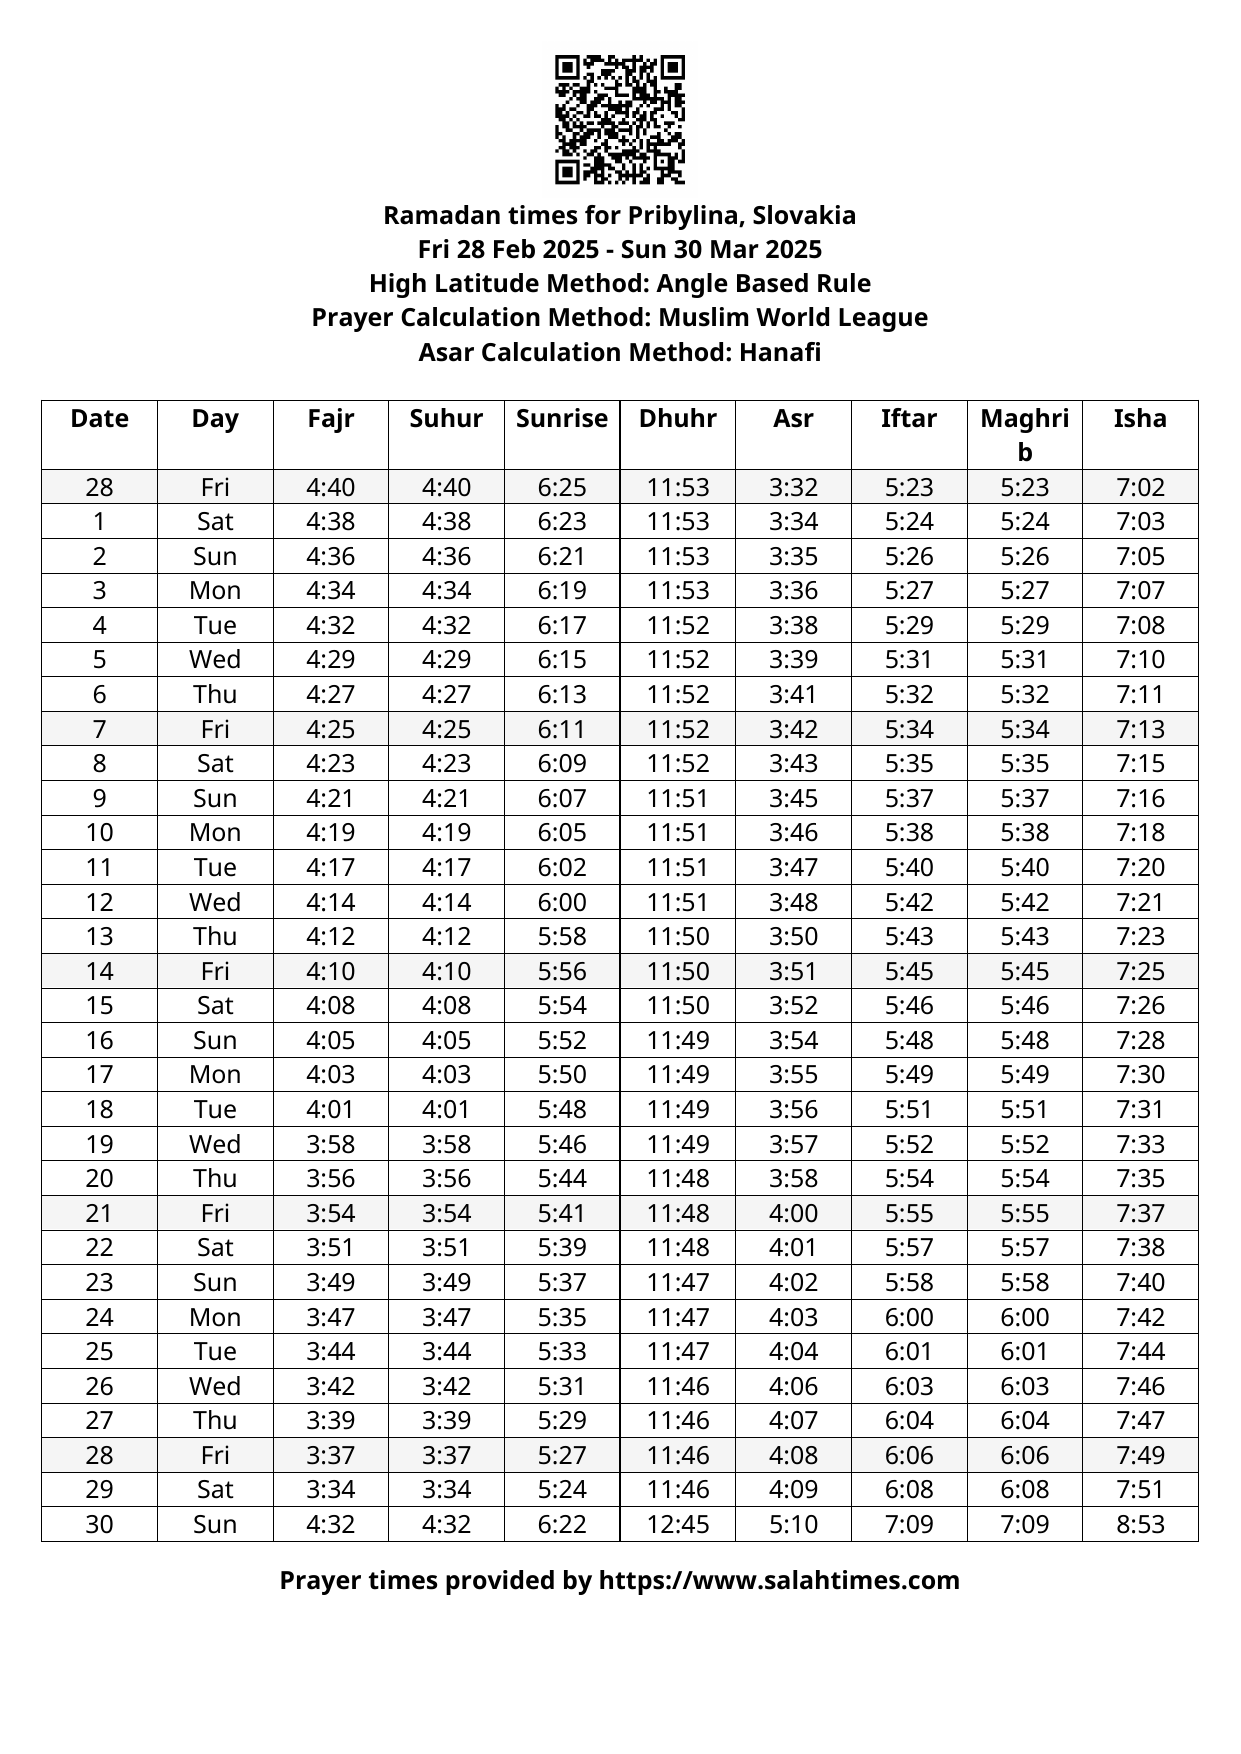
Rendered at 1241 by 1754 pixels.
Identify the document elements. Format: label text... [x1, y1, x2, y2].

table_cell 5:24 [852, 504, 967, 538]
table_cell 1 [42, 504, 157, 538]
table_cell 18 [42, 1092, 157, 1126]
table_cell 11:52 [621, 643, 735, 676]
table_cell 4:40 [389, 470, 504, 503]
table_cell 5:29 [505, 1404, 619, 1437]
table_cell Wed [158, 885, 273, 918]
text Asar Calculation Method: Hanafi [42, 334, 1198, 368]
table_cell 4:32 [274, 1507, 388, 1541]
table_cell 6:06 [852, 1438, 967, 1472]
table_cell 3:37 [389, 1438, 504, 1472]
table_cell 7:10 [1083, 643, 1198, 676]
table_cell Sun [158, 1507, 273, 1541]
table_cell 7:40 [1083, 1265, 1198, 1299]
table_cell 7:21 [1083, 885, 1198, 918]
table_cell 5:55 [852, 1196, 967, 1229]
table_cell 7:30 [1083, 1058, 1198, 1091]
table_cell Fri [158, 1438, 273, 1472]
table_cell 5:41 [505, 1196, 619, 1229]
table_cell 6:05 [505, 816, 619, 849]
table_cell 6:09 [505, 746, 619, 780]
table_cell 7:07 [1083, 574, 1198, 607]
table_cell 3:47 [389, 1300, 504, 1333]
table_cell 6:17 [505, 608, 619, 642]
table_cell 3:45 [736, 781, 851, 814]
table_cell 5:37 [505, 1265, 619, 1299]
table_cell 28 [42, 1438, 157, 1472]
table_cell 5:49 [968, 1058, 1082, 1091]
text High Latitude Method: Angle Based Rule [42, 266, 1198, 300]
table_cell 4:01 [274, 1092, 388, 1126]
table_cell 11 [42, 850, 157, 884]
table_cell 4:12 [274, 919, 388, 953]
table_cell Thu [158, 1161, 273, 1195]
table_cell 7:09 [968, 1507, 1082, 1541]
table_cell 5:26 [852, 539, 967, 572]
table_cell 11:50 [621, 989, 735, 1022]
table_cell 11:46 [621, 1473, 735, 1506]
table_cell 4:05 [274, 1023, 388, 1057]
table_cell 5:48 [968, 1023, 1082, 1057]
table_cell 3:39 [274, 1404, 388, 1437]
table_cell 5:51 [968, 1092, 1082, 1126]
table_cell 3:51 [389, 1231, 504, 1264]
table_cell 11:48 [621, 1196, 735, 1229]
table_header Sunrise [505, 401, 619, 469]
table_cell Fri [158, 954, 273, 987]
table_cell 4:00 [736, 1196, 851, 1229]
table_cell 5:45 [968, 954, 1082, 987]
table_cell 7:13 [1083, 712, 1198, 745]
table_cell 4:23 [389, 746, 504, 780]
table_cell 4:21 [274, 781, 388, 814]
table_cell 3:54 [736, 1023, 851, 1057]
table_cell 3:44 [274, 1334, 388, 1368]
table_cell 4:19 [274, 816, 388, 849]
table_cell 4:32 [274, 608, 388, 642]
table_cell 5:29 [968, 608, 1082, 642]
table_cell 7:31 [1083, 1092, 1198, 1126]
table_cell 6:06 [968, 1438, 1082, 1472]
table_cell 7:02 [1083, 470, 1198, 503]
table_cell 3:58 [389, 1127, 504, 1160]
table_cell 13 [42, 919, 157, 953]
table_cell 9 [42, 781, 157, 814]
table_cell 4:34 [274, 574, 388, 607]
table_cell 3:42 [274, 1369, 388, 1402]
table_cell 5:58 [852, 1265, 967, 1299]
table_cell 3:47 [274, 1300, 388, 1333]
table_cell 24 [42, 1300, 157, 1333]
table_cell 5:31 [968, 643, 1082, 676]
table_cell 15 [42, 989, 157, 1022]
text Fri 28 Feb 2025 - Sun 30 Mar 2025 [42, 232, 1198, 266]
table_cell 4:40 [274, 470, 388, 503]
table_cell Sat [158, 1231, 273, 1264]
table_cell 4:17 [389, 850, 504, 884]
table_cell 5:56 [505, 954, 619, 987]
table_cell 6:03 [852, 1369, 967, 1402]
table_cell 4:03 [736, 1300, 851, 1333]
table_cell 11:46 [621, 1369, 735, 1402]
table_cell 27 [42, 1404, 157, 1437]
table_cell 5:23 [968, 470, 1082, 503]
table_header Maghrib [968, 401, 1082, 469]
table_cell 4:36 [274, 539, 388, 572]
table_cell 7:37 [1083, 1196, 1198, 1229]
table_cell 6:23 [505, 504, 619, 538]
table_cell 5:37 [852, 781, 967, 814]
table_cell 6:08 [968, 1473, 1082, 1506]
table_cell 6:00 [968, 1300, 1082, 1333]
table_cell 3:43 [736, 746, 851, 780]
table_cell 6:04 [852, 1404, 967, 1437]
table_cell 7:03 [1083, 504, 1198, 538]
table_cell 4:29 [389, 643, 504, 676]
table_cell 7:35 [1083, 1161, 1198, 1195]
table_cell 4:34 [389, 574, 504, 607]
table_cell Thu [158, 677, 273, 711]
table_cell 5:23 [852, 470, 967, 503]
table_cell 3:39 [736, 643, 851, 676]
table_cell 19 [42, 1127, 157, 1160]
table_cell 11:50 [621, 919, 735, 953]
table_header Fajr [274, 401, 388, 469]
table_cell 7:08 [1083, 608, 1198, 642]
table_cell 11:47 [621, 1334, 735, 1368]
table_cell 3:56 [736, 1092, 851, 1126]
table_cell 11:52 [621, 712, 735, 745]
table_cell Fri [158, 1196, 273, 1229]
table_cell 11:49 [621, 1092, 735, 1126]
table_cell 3:51 [274, 1231, 388, 1264]
table_cell 4:27 [274, 677, 388, 711]
table_cell 7:23 [1083, 919, 1198, 953]
table_header Dhuhr [621, 401, 735, 469]
table_cell 5:27 [505, 1438, 619, 1472]
table_cell 6:22 [505, 1507, 619, 1541]
table_cell 7:49 [1083, 1438, 1198, 1472]
table_cell 4:10 [274, 954, 388, 987]
table_cell 6:11 [505, 712, 619, 745]
table_cell 5:46 [852, 989, 967, 1022]
table_cell 5:48 [505, 1092, 619, 1126]
table_cell 6:00 [505, 885, 619, 918]
table_cell 3:50 [736, 919, 851, 953]
table_cell 6:03 [968, 1369, 1082, 1402]
table_header Isha [1083, 401, 1198, 469]
table_header Asr [736, 401, 851, 469]
table_cell 3:54 [274, 1196, 388, 1229]
table_cell 11:46 [621, 1404, 735, 1437]
table_cell 11:48 [621, 1161, 735, 1195]
table_cell 7:20 [1083, 850, 1198, 884]
table_cell 30 [42, 1507, 157, 1541]
table_cell 3 [42, 574, 157, 607]
table_cell 4:27 [389, 677, 504, 711]
table_cell 3:48 [736, 885, 851, 918]
table_cell 11:46 [621, 1438, 735, 1472]
table_cell 5:43 [852, 919, 967, 953]
table_cell 6:19 [505, 574, 619, 607]
table_cell 5:46 [505, 1127, 619, 1160]
table_cell 6:00 [852, 1300, 967, 1333]
table_cell 11:47 [621, 1265, 735, 1299]
table_cell 5:58 [505, 919, 619, 953]
table_cell 7:38 [1083, 1231, 1198, 1264]
table_cell 5:48 [852, 1023, 967, 1057]
text Prayer Calculation Method: Muslim World League [42, 300, 1198, 334]
table_cell 11:51 [621, 816, 735, 849]
table_cell 4:25 [389, 712, 504, 745]
table_cell 7:42 [1083, 1300, 1198, 1333]
table_cell Sun [158, 1023, 273, 1057]
table_cell 3:47 [736, 850, 851, 884]
table_cell 4:36 [389, 539, 504, 572]
table_cell 3:46 [736, 816, 851, 849]
table_cell 2 [42, 539, 157, 572]
table_cell 11:47 [621, 1300, 735, 1333]
table_cell 5:51 [852, 1092, 967, 1126]
table_cell 21 [42, 1196, 157, 1229]
table_cell 4:02 [736, 1265, 851, 1299]
table_cell 17 [42, 1058, 157, 1091]
table_cell 4:09 [736, 1473, 851, 1506]
table_cell 4:19 [389, 816, 504, 849]
table_cell 4:32 [389, 1507, 504, 1541]
table_cell 5:52 [968, 1127, 1082, 1160]
table_cell 3:44 [389, 1334, 504, 1368]
table_cell 23 [42, 1265, 157, 1299]
table_cell 5:32 [968, 677, 1082, 711]
table_cell 3:34 [736, 504, 851, 538]
table_cell 4:01 [389, 1092, 504, 1126]
table_cell 3:51 [736, 954, 851, 987]
table_cell 4:08 [736, 1438, 851, 1472]
table_header Date [42, 401, 157, 469]
table_cell 3:34 [389, 1473, 504, 1506]
table_cell 5:26 [968, 539, 1082, 572]
picture [542, 41, 699, 198]
table_cell 3:34 [274, 1473, 388, 1506]
table_cell Sat [158, 504, 273, 538]
table_cell Sat [158, 746, 273, 780]
table_cell Sat [158, 1473, 273, 1506]
table_cell 6:07 [505, 781, 619, 814]
table_cell 4:03 [389, 1058, 504, 1091]
table_cell 7:11 [1083, 677, 1198, 711]
table_cell Sun [158, 1265, 273, 1299]
table_cell 11:51 [621, 885, 735, 918]
table_cell 11:53 [621, 574, 735, 607]
table_cell 11:52 [621, 608, 735, 642]
table_cell 26 [42, 1369, 157, 1402]
table_cell 3:58 [736, 1161, 851, 1195]
table_cell 3:57 [736, 1127, 851, 1160]
table_cell 5:58 [968, 1265, 1082, 1299]
table_cell 3:41 [736, 677, 851, 711]
table_cell 3:37 [274, 1438, 388, 1472]
table_cell Mon [158, 574, 273, 607]
table_cell 8 [42, 746, 157, 780]
table_cell 11:49 [621, 1058, 735, 1091]
table_cell 5:42 [968, 885, 1082, 918]
table_cell 29 [42, 1473, 157, 1506]
table_cell Tue [158, 608, 273, 642]
table_cell 5:52 [852, 1127, 967, 1160]
table_cell 5:31 [852, 643, 967, 676]
table_cell 3:55 [736, 1058, 851, 1091]
table_cell 4:25 [274, 712, 388, 745]
text Prayer times provided by https://www.salahtimes.com [42, 1563, 1198, 1597]
table_cell 5:31 [505, 1369, 619, 1402]
table_cell 11:52 [621, 746, 735, 780]
table_cell 5:38 [852, 816, 967, 849]
table_cell 7:47 [1083, 1404, 1198, 1437]
table_cell 3:32 [736, 470, 851, 503]
table_cell 4:07 [736, 1404, 851, 1437]
table_cell 3:36 [736, 574, 851, 607]
table_cell 5:34 [852, 712, 967, 745]
table_cell 5:43 [968, 919, 1082, 953]
table_cell 11:51 [621, 781, 735, 814]
table_cell 5:52 [505, 1023, 619, 1057]
table_cell 4:17 [274, 850, 388, 884]
table_cell 16 [42, 1023, 157, 1057]
table_cell 5:57 [852, 1231, 967, 1264]
table_cell 4:08 [389, 989, 504, 1022]
table_cell 7 [42, 712, 157, 745]
table_cell Mon [158, 816, 273, 849]
table_cell 7:16 [1083, 781, 1198, 814]
table_header Day [158, 401, 273, 469]
table_cell 4:29 [274, 643, 388, 676]
table_cell Sat [158, 989, 273, 1022]
table_cell 7:28 [1083, 1023, 1198, 1057]
table_cell 4:12 [389, 919, 504, 953]
table_cell 4:05 [389, 1023, 504, 1057]
table_cell 11:49 [621, 1127, 735, 1160]
table_cell Wed [158, 1369, 273, 1402]
table_cell 3:52 [736, 989, 851, 1022]
table_cell 3:42 [389, 1369, 504, 1402]
table_cell Tue [158, 1092, 273, 1126]
table_cell 5:38 [968, 816, 1082, 849]
table_cell 4:03 [274, 1058, 388, 1091]
table_cell 11:53 [621, 539, 735, 572]
table_cell 6:01 [968, 1334, 1082, 1368]
table_cell 3:56 [389, 1161, 504, 1195]
table_cell 5:40 [852, 850, 967, 884]
table_cell 4:23 [274, 746, 388, 780]
table_cell 7:25 [1083, 954, 1198, 987]
table_cell Tue [158, 850, 273, 884]
table_cell 6:02 [505, 850, 619, 884]
table_cell 28 [42, 470, 157, 503]
table_cell 7:26 [1083, 989, 1198, 1022]
table_cell 3:38 [736, 608, 851, 642]
table_cell 5:29 [852, 608, 967, 642]
table_cell 11:53 [621, 504, 735, 538]
table_cell 8:53 [1083, 1507, 1198, 1541]
table_header Iftar [852, 401, 967, 469]
table_cell 5:45 [852, 954, 967, 987]
table_cell 5:33 [505, 1334, 619, 1368]
table_cell 6 [42, 677, 157, 711]
table_cell 12 [42, 885, 157, 918]
table_cell 3:54 [389, 1196, 504, 1229]
table_cell 4:21 [389, 781, 504, 814]
table_cell 3:58 [274, 1127, 388, 1160]
table_cell 5:35 [968, 746, 1082, 780]
table_cell Fri [158, 712, 273, 745]
table_cell 11:51 [621, 850, 735, 884]
table_cell 5 [42, 643, 157, 676]
table_cell 4:04 [736, 1334, 851, 1368]
table_cell 11:49 [621, 1023, 735, 1057]
table_cell Sun [158, 781, 273, 814]
table_cell 3:35 [736, 539, 851, 572]
table_header Suhur [389, 401, 504, 469]
table_cell 25 [42, 1334, 157, 1368]
table_cell Thu [158, 1404, 273, 1437]
table_cell 4:08 [274, 989, 388, 1022]
table_cell 5:57 [968, 1231, 1082, 1264]
table_cell 5:54 [852, 1161, 967, 1195]
table_cell 6:04 [968, 1404, 1082, 1437]
table_cell 5:40 [968, 850, 1082, 884]
table_cell 5:54 [968, 1161, 1082, 1195]
table_cell 3:49 [389, 1265, 504, 1299]
table_cell 4:32 [389, 608, 504, 642]
table_cell 5:55 [968, 1196, 1082, 1229]
table_cell 5:27 [852, 574, 967, 607]
table_cell 5:10 [736, 1507, 851, 1541]
table_cell 4:38 [274, 504, 388, 538]
table_cell 6:21 [505, 539, 619, 572]
table_cell Fri [158, 470, 273, 503]
table_cell 5:37 [968, 781, 1082, 814]
table_cell 6:25 [505, 470, 619, 503]
table_cell 5:35 [852, 746, 967, 780]
table_cell 4:06 [736, 1369, 851, 1402]
table_cell 7:05 [1083, 539, 1198, 572]
table_cell 5:39 [505, 1231, 619, 1264]
table_cell 14 [42, 954, 157, 987]
table_cell 12:45 [621, 1507, 735, 1541]
table_cell 4:38 [389, 504, 504, 538]
table_cell Wed [158, 643, 273, 676]
table_cell 6:15 [505, 643, 619, 676]
table_cell Thu [158, 919, 273, 953]
table_cell 5:24 [505, 1473, 619, 1506]
table_cell 4:14 [274, 885, 388, 918]
table_cell 11:48 [621, 1231, 735, 1264]
table_cell 5:49 [852, 1058, 967, 1091]
table_cell Wed [158, 1127, 273, 1160]
table_cell 3:42 [736, 712, 851, 745]
table_cell Sun [158, 539, 273, 572]
table_cell 5:27 [968, 574, 1082, 607]
table_cell 6:08 [852, 1473, 967, 1506]
table_cell 11:50 [621, 954, 735, 987]
table_cell 5:42 [852, 885, 967, 918]
table_cell 7:15 [1083, 746, 1198, 780]
table_cell 3:56 [274, 1161, 388, 1195]
table_cell 20 [42, 1161, 157, 1195]
table_cell 7:18 [1083, 816, 1198, 849]
table_cell 3:49 [274, 1265, 388, 1299]
table_cell 5:54 [505, 989, 619, 1022]
table_cell 5:34 [968, 712, 1082, 745]
table_cell 4 [42, 608, 157, 642]
table_cell 7:44 [1083, 1334, 1198, 1368]
table_cell 7:33 [1083, 1127, 1198, 1160]
table_cell 11:52 [621, 677, 735, 711]
table_cell 5:46 [968, 989, 1082, 1022]
table_cell Mon [158, 1300, 273, 1333]
table_cell 7:51 [1083, 1473, 1198, 1506]
table_cell Mon [158, 1058, 273, 1091]
table_cell 4:14 [389, 885, 504, 918]
table_cell 10 [42, 816, 157, 849]
table_cell 4:01 [736, 1231, 851, 1264]
table_cell 5:50 [505, 1058, 619, 1091]
table_cell 5:24 [968, 504, 1082, 538]
table_cell 4:10 [389, 954, 504, 987]
table_cell Tue [158, 1334, 273, 1368]
table_cell 11:53 [621, 470, 735, 503]
table_cell 5:35 [505, 1300, 619, 1333]
table_cell 6:13 [505, 677, 619, 711]
table_cell 7:09 [852, 1507, 967, 1541]
table_cell 22 [42, 1231, 157, 1264]
table_cell 3:39 [389, 1404, 504, 1437]
table_cell 5:44 [505, 1161, 619, 1195]
table_cell 5:32 [852, 677, 967, 711]
table_cell 7:46 [1083, 1369, 1198, 1402]
text Ramadan times for Pribylina, Slovakia [42, 198, 1198, 232]
table_cell 6:01 [852, 1334, 967, 1368]
